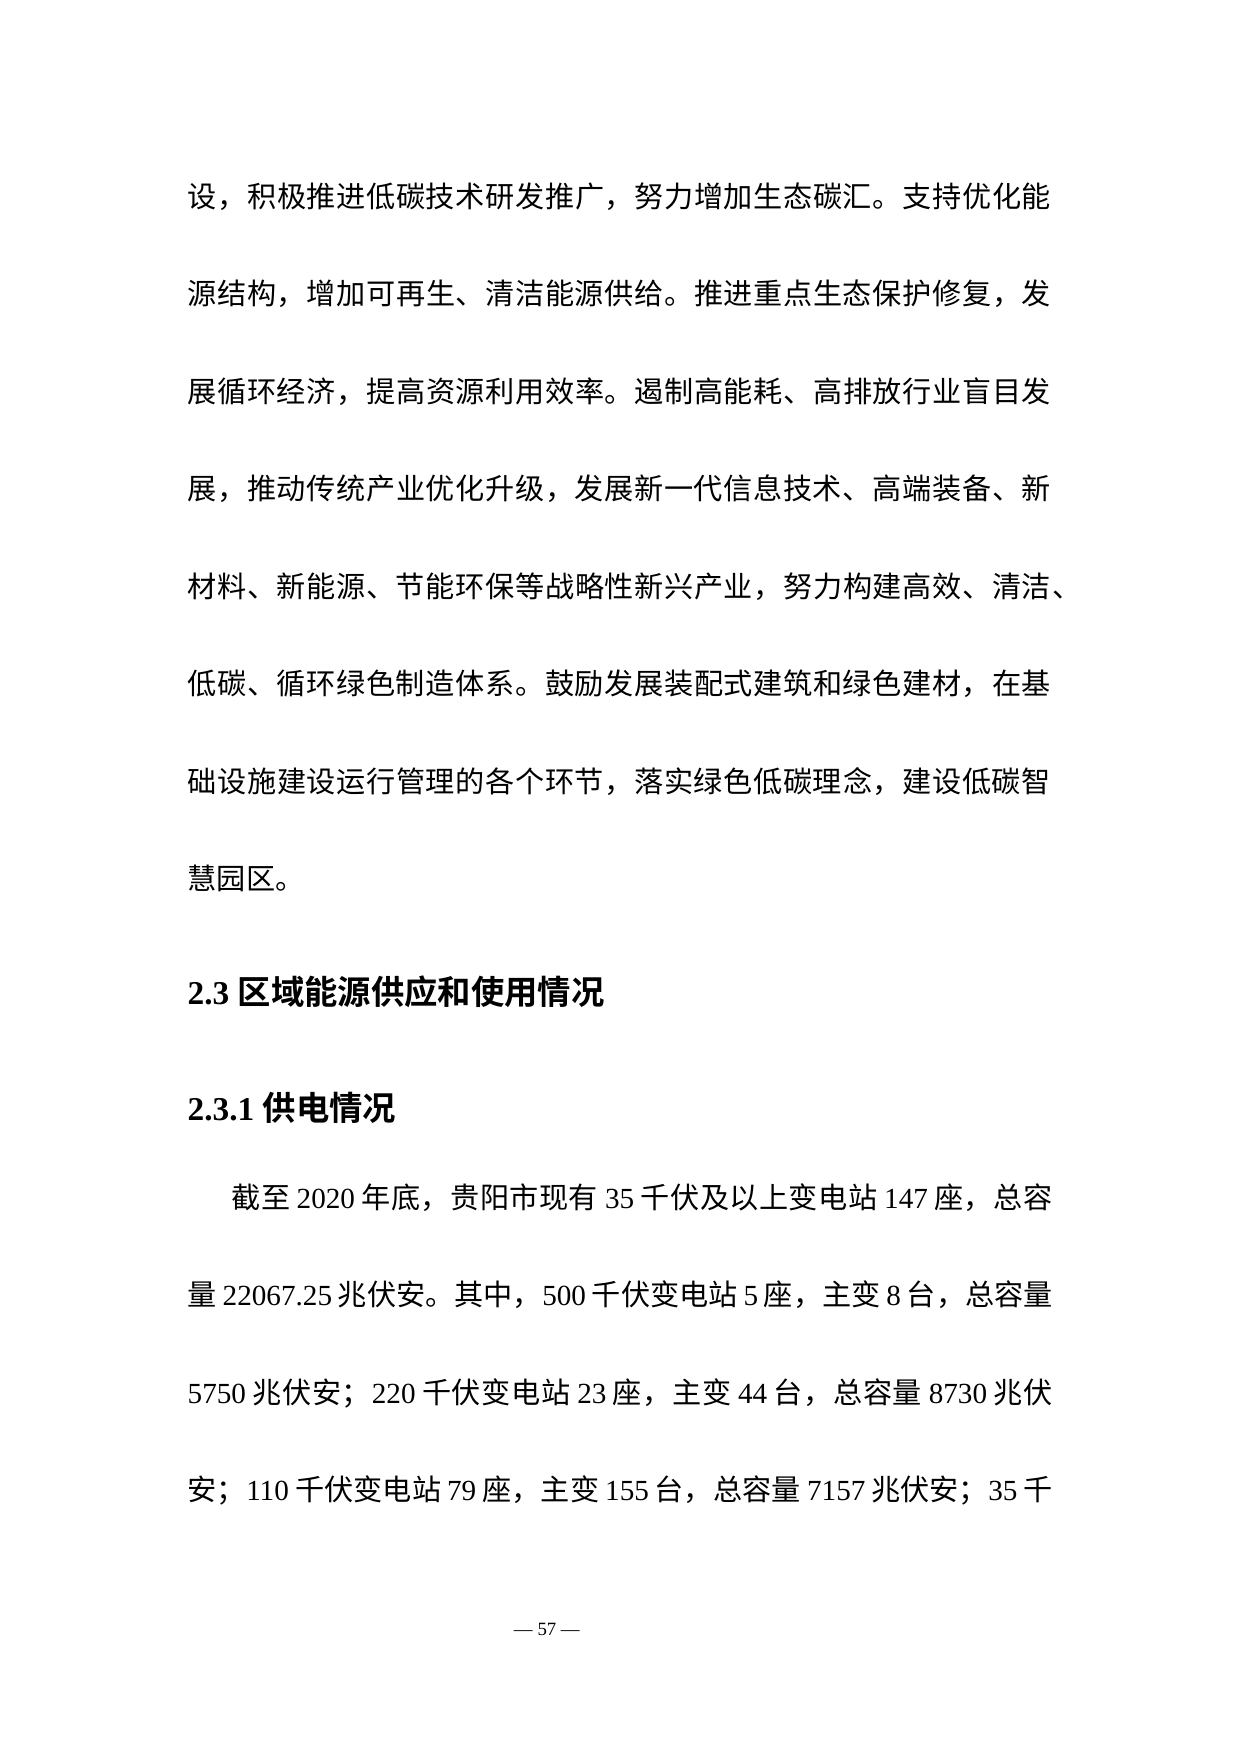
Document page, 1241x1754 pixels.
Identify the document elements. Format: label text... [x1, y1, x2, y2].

subtitle 2.3 区域能源供应和使用情况 [187, 958, 1053, 1023]
subtitle 2.3.1 供电情况 [187, 1074, 1053, 1139]
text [187, 162, 1053, 909]
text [187, 1163, 1053, 1520]
